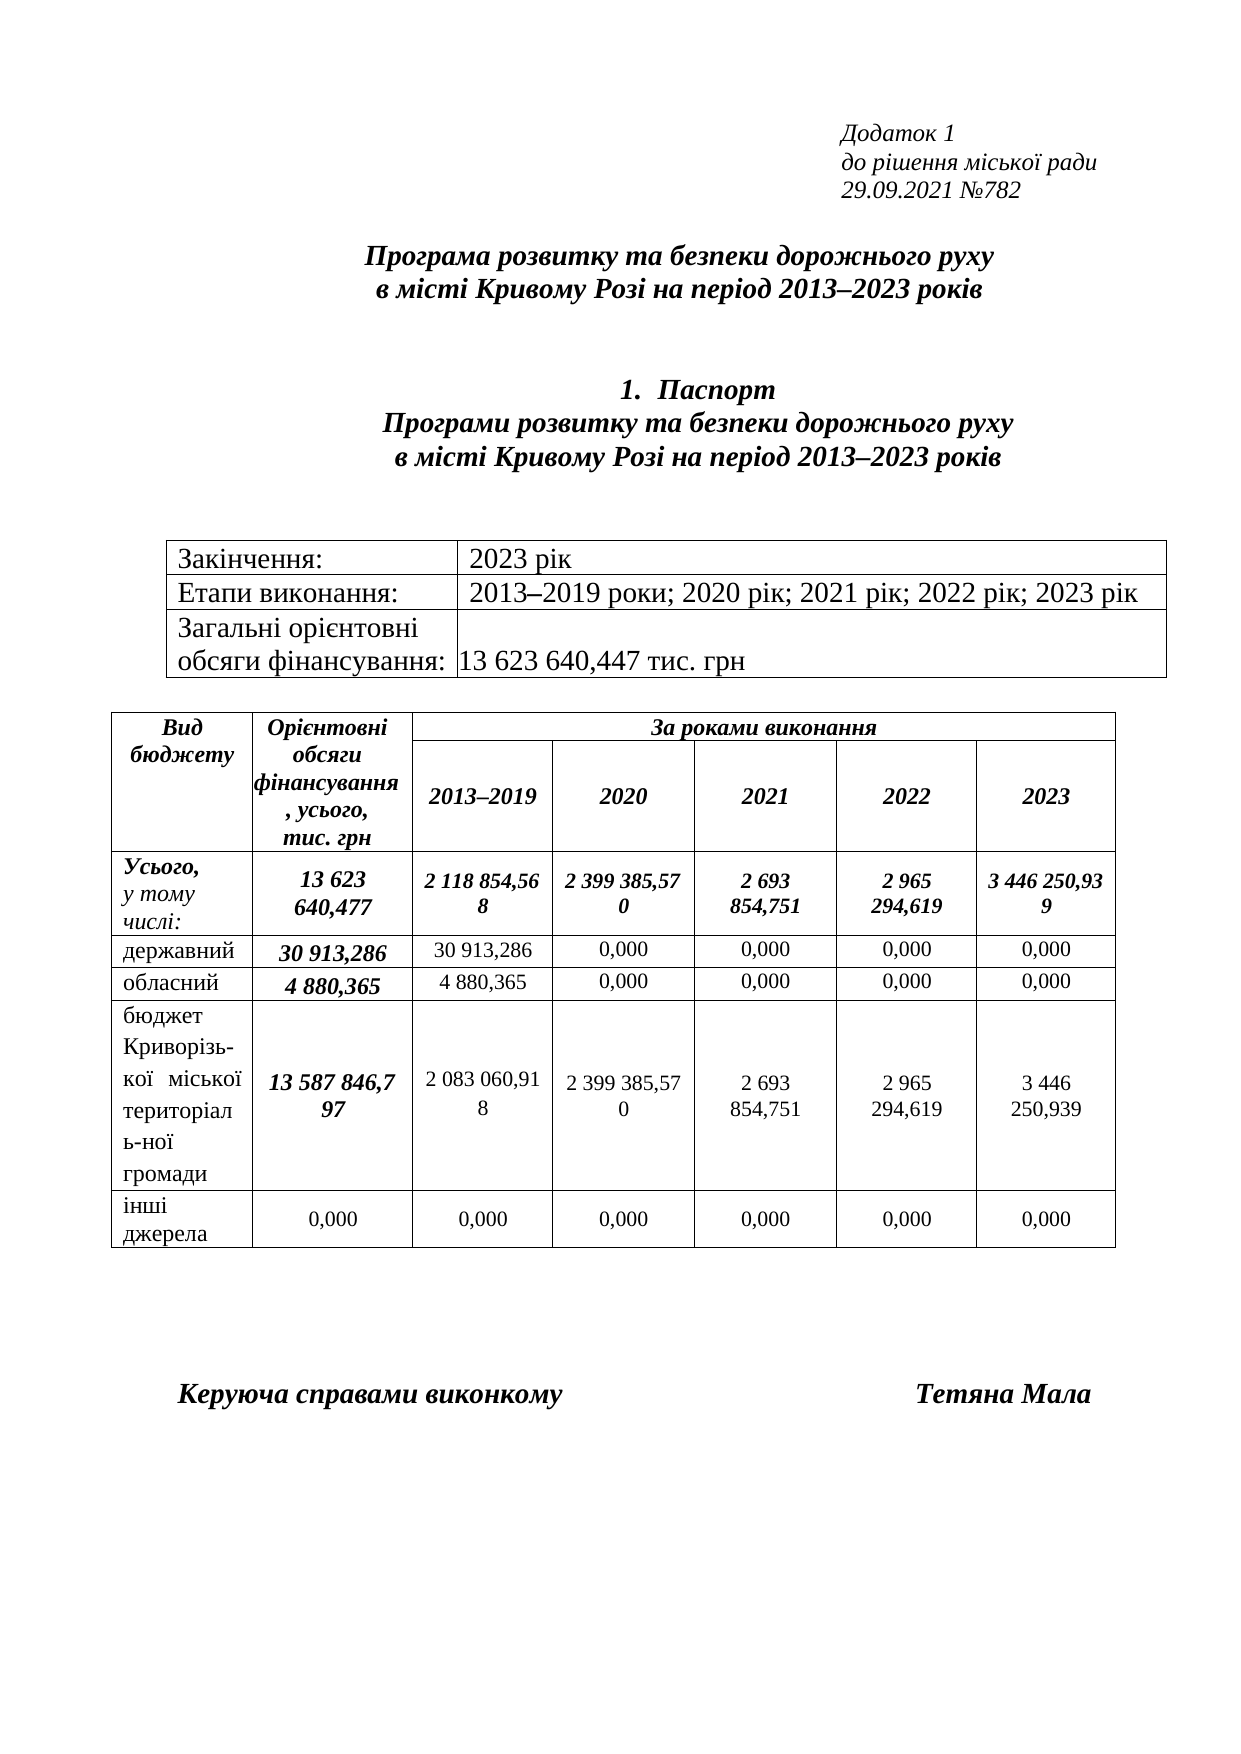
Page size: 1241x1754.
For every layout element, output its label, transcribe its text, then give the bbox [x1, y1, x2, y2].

table_cell 13 587 846,797 [253, 1001, 412, 1190]
table_cell 0,000 [695, 936, 836, 967]
table_header 2023 рік [458, 541, 1166, 574]
table_cell 13 623 640,447 тис. грн [458, 610, 1166, 677]
table_cell 3 446 250,939 [977, 1001, 1115, 1190]
table_cell 0,000 [977, 968, 1115, 999]
table_cell 0,000 [837, 936, 976, 967]
table_cell 2013–2019 роки; 2020 рік; 2021 рік; 2022 рік; 2023 рік [458, 575, 1166, 609]
table_cell 0,000 [695, 968, 836, 999]
table_cell державний [112, 936, 252, 967]
text Керуюча справами виконкому Тетяна Мала [177, 1376, 1181, 1410]
table_header Орієнтовні обсяги фінансування, усього, тис. грн [253, 713, 412, 851]
table_cell 0,000 [553, 968, 694, 999]
table_header За роками виконання [413, 713, 1115, 740]
table_cell 2 118 854,568 [413, 852, 552, 934]
text Додаток 1 [841, 118, 1181, 147]
table_cell 2021 [695, 741, 836, 851]
table_cell 2023 [977, 741, 1115, 851]
table_cell 0,000 [253, 1191, 412, 1247]
text Програми розвитку та безпеки дорожнього руху [215, 406, 1181, 439]
table_cell 0,000 [837, 968, 976, 999]
table_cell 2 693 854,751 [695, 1001, 836, 1190]
table_cell 2020 [553, 741, 694, 851]
table_cell обласний [112, 968, 252, 999]
table_cell 2 083 060,918 [413, 1001, 552, 1190]
text 29.09.2021 №782 [841, 176, 1181, 204]
table_cell 2 399 385,570 [553, 1001, 694, 1190]
text в місті Кривому Розі на період 2013–2023 років [177, 271, 1181, 305]
list Паспорт [215, 372, 1181, 406]
table_header Закінчення: [167, 541, 457, 574]
table_cell 2 693 854,751 [695, 852, 836, 934]
text в місті Кривому Розі на період 2013–2023 років [215, 439, 1181, 473]
table_cell 4 880,365 [413, 968, 552, 999]
table_cell 4 880,365 [253, 968, 412, 999]
table_cell інші джерела [112, 1191, 252, 1247]
table_cell 0,000 [977, 1191, 1115, 1247]
table_cell Загальні орієнтовні обсяги фінансування: [167, 610, 457, 677]
table_header Вид бюджету [112, 713, 252, 851]
table_cell 2 399 385,570 [553, 852, 694, 934]
text Програма розвитку та безпеки дорожнього руху [177, 238, 1181, 271]
table_cell 13 623 640,477 [253, 852, 412, 934]
table_cell 3 446 250,939 [977, 852, 1115, 934]
table_cell 0,000 [695, 1191, 836, 1247]
table_cell бюджет Криворізь-кої міської територіаль-ної громади [112, 1001, 252, 1190]
table_cell 2022 [837, 741, 976, 851]
table_cell 0,000 [977, 936, 1115, 967]
table_cell Усього, у тому числі: [112, 852, 252, 934]
table_cell 2 965 294,619 [837, 852, 976, 934]
table_cell Етапи виконання: [167, 575, 457, 609]
table_cell 2013–2019 [413, 741, 552, 851]
table_cell 0,000 [837, 1191, 976, 1247]
table_cell 0,000 [553, 936, 694, 967]
text до рішення міської ради [841, 147, 1181, 176]
table_cell 0,000 [553, 1191, 694, 1247]
table_cell 30 913,286 [253, 936, 412, 967]
table_cell 0,000 [413, 1191, 552, 1247]
table_cell 30 913,286 [413, 936, 552, 967]
table_cell 2 965 294,619 [837, 1001, 976, 1190]
